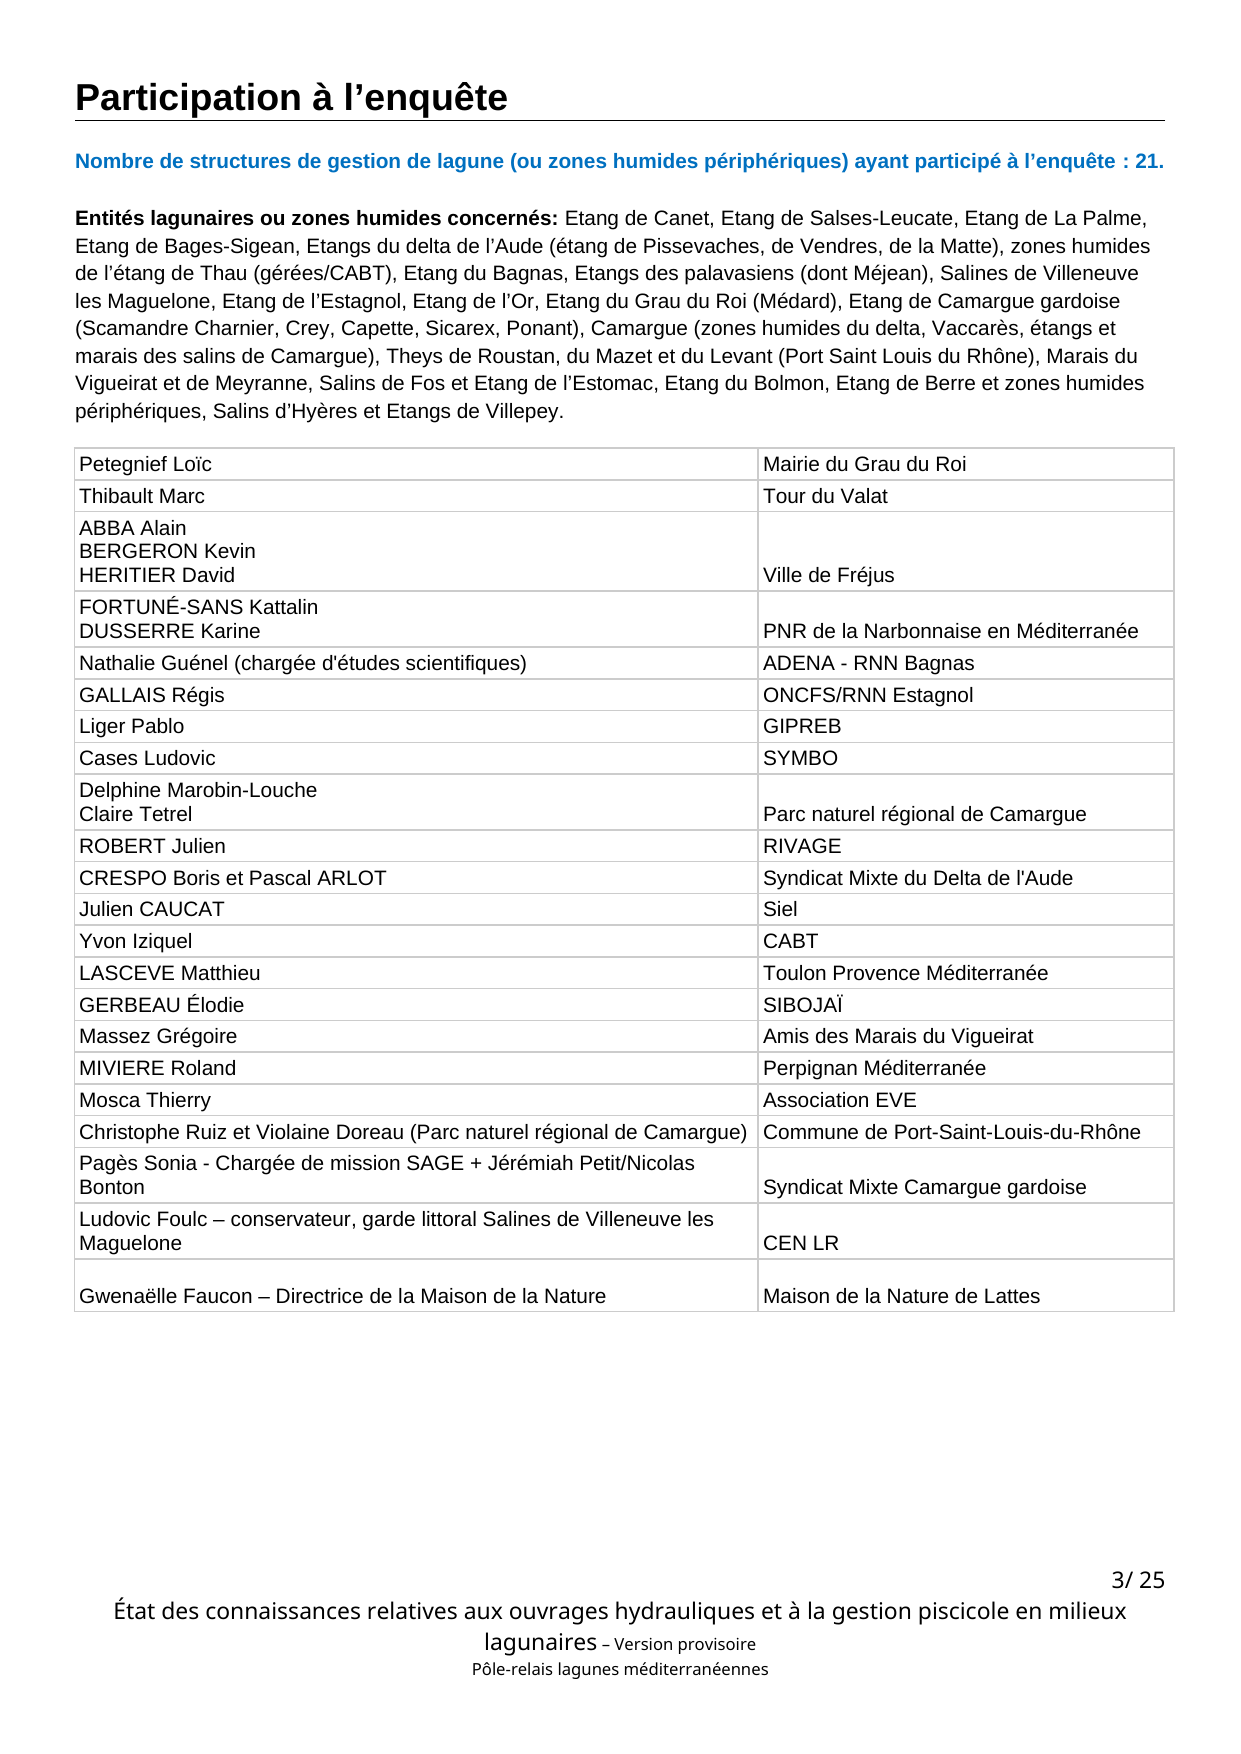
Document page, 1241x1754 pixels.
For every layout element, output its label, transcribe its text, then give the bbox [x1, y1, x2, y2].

table_cell ROBERT Julien [75, 831, 757, 861]
text Nombre de structures de gestion de lagune (ou zones humides périphériques) ayant participé à l’enquête : 21. Entités lagunaires ou zones humides concernés: Etang de Canet, Etang de Salses-Leucate, Etang de La Palme, Etang de Bages-Sigean, Etangs du delta de l’Aude (étang de Pissevaches, de Vendres, de la Matte), zones humides de l’étang de Thau (gérées/CABT), Etang du Bagnas, Etangs des palavasiens (dont Méjean), Salines de Villeneuve les Maguelone, Etang de l’Estagnol, Etang de l’Or, Etang du Grau du Roi (Médard), Etang de Camargue gardoise (Scamandre Charnier, Crey, Capette, Sicarex, Ponant), Camargue (zones humides du delta, Vaccarès, étangs et marais des salins de Camargue), Theys de Roustan, du Mazet et du Levant (Port Saint Louis du Rhône), Marais du Vigueirat et de Meyranne, Salins de Fos et Etang de l’Estomac, Etang du Bolmon, Etang de Berre et zones humides périphériques, Salins d’Hyères et Etangs de Villepey. [75, 148, 1165, 423]
table_cell MIVIERE Roland [75, 1053, 757, 1083]
table_cell CEN LR [759, 1204, 1173, 1258]
table_cell Toulon Provence Méditerranée [759, 958, 1173, 988]
table_cell Perpignan Méditerranée [759, 1053, 1173, 1083]
table_cell Ville de Fréjus [759, 512, 1173, 590]
table_cell Amis des Marais du Vigueirat [759, 1021, 1173, 1051]
table_cell GERBEAU Élodie [75, 989, 757, 1019]
table_cell Commune de Port-Saint-Louis-du-Rhône [759, 1116, 1173, 1147]
table_cell SYMBO [759, 743, 1173, 773]
table_cell CABT [759, 926, 1173, 956]
table_cell GIPREB [759, 711, 1173, 741]
table_cell Mosca Thierry [75, 1085, 757, 1115]
table_cell Christophe Ruiz et Violaine Doreau (Parc naturel régional de Camargue) [75, 1116, 757, 1147]
table_header Petegnief Loïc [75, 449, 757, 479]
table_cell Pagès Sonia - Chargée de mission SAGE + Jérémiah Petit/Nicolas Bonton [75, 1148, 757, 1202]
table_cell Syndicat Mixte Camargue gardoise [759, 1148, 1173, 1202]
text Participation à l’enquête [75, 75, 1165, 120]
table_cell GALLAIS Régis [75, 680, 757, 709]
table_cell PNR de la Narbonnaise en Méditerranée [759, 592, 1173, 646]
table_cell Delphine Marobin-Louche Claire Tetrel [75, 775, 757, 829]
table_header Mairie du Grau du Roi [759, 449, 1173, 479]
table_cell CRESPO Boris et Pascal ARLOT [75, 862, 757, 892]
table_cell ADENA - RNN Bagnas [759, 648, 1173, 678]
table_cell RIVAGE [759, 831, 1173, 861]
table_cell Ludovic Foulc – conservateur, garde littoral Salines de Villeneuve les Maguelone [75, 1204, 757, 1258]
table_cell ONCFS/RNN Estagnol [759, 680, 1173, 709]
table_cell Association EVE [759, 1085, 1173, 1115]
table_cell SIBOJAÏ [759, 989, 1173, 1019]
table_cell Tour du Valat [759, 481, 1173, 511]
table_cell FORTUNÉ-SANS Kattalin DUSSERRE Karine [75, 592, 757, 646]
table_cell Gwenaëlle Faucon – Directrice de la Maison de la Nature [75, 1260, 757, 1311]
table_cell Cases Ludovic [75, 743, 757, 773]
table_cell LASCEVE Matthieu [75, 958, 757, 988]
table_cell Julien CAUCAT [75, 894, 757, 924]
table_cell Nathalie Guénel (chargée d'études scientifiques) [75, 648, 757, 678]
table_cell Syndicat Mixte du Delta de l'Aude [759, 862, 1173, 892]
table_cell Yvon Iziquel [75, 926, 757, 956]
table_cell Thibault Marc [75, 481, 757, 511]
table_cell Massez Grégoire [75, 1021, 757, 1051]
table_cell Liger Pablo [75, 711, 757, 741]
table_cell Maison de la Nature de Lattes [759, 1260, 1173, 1311]
table_cell Parc naturel régional de Camargue [759, 775, 1173, 829]
table_cell ABBA Alain BERGERON Kevin HERITIER David [75, 512, 757, 590]
table_cell Siel [759, 894, 1173, 924]
